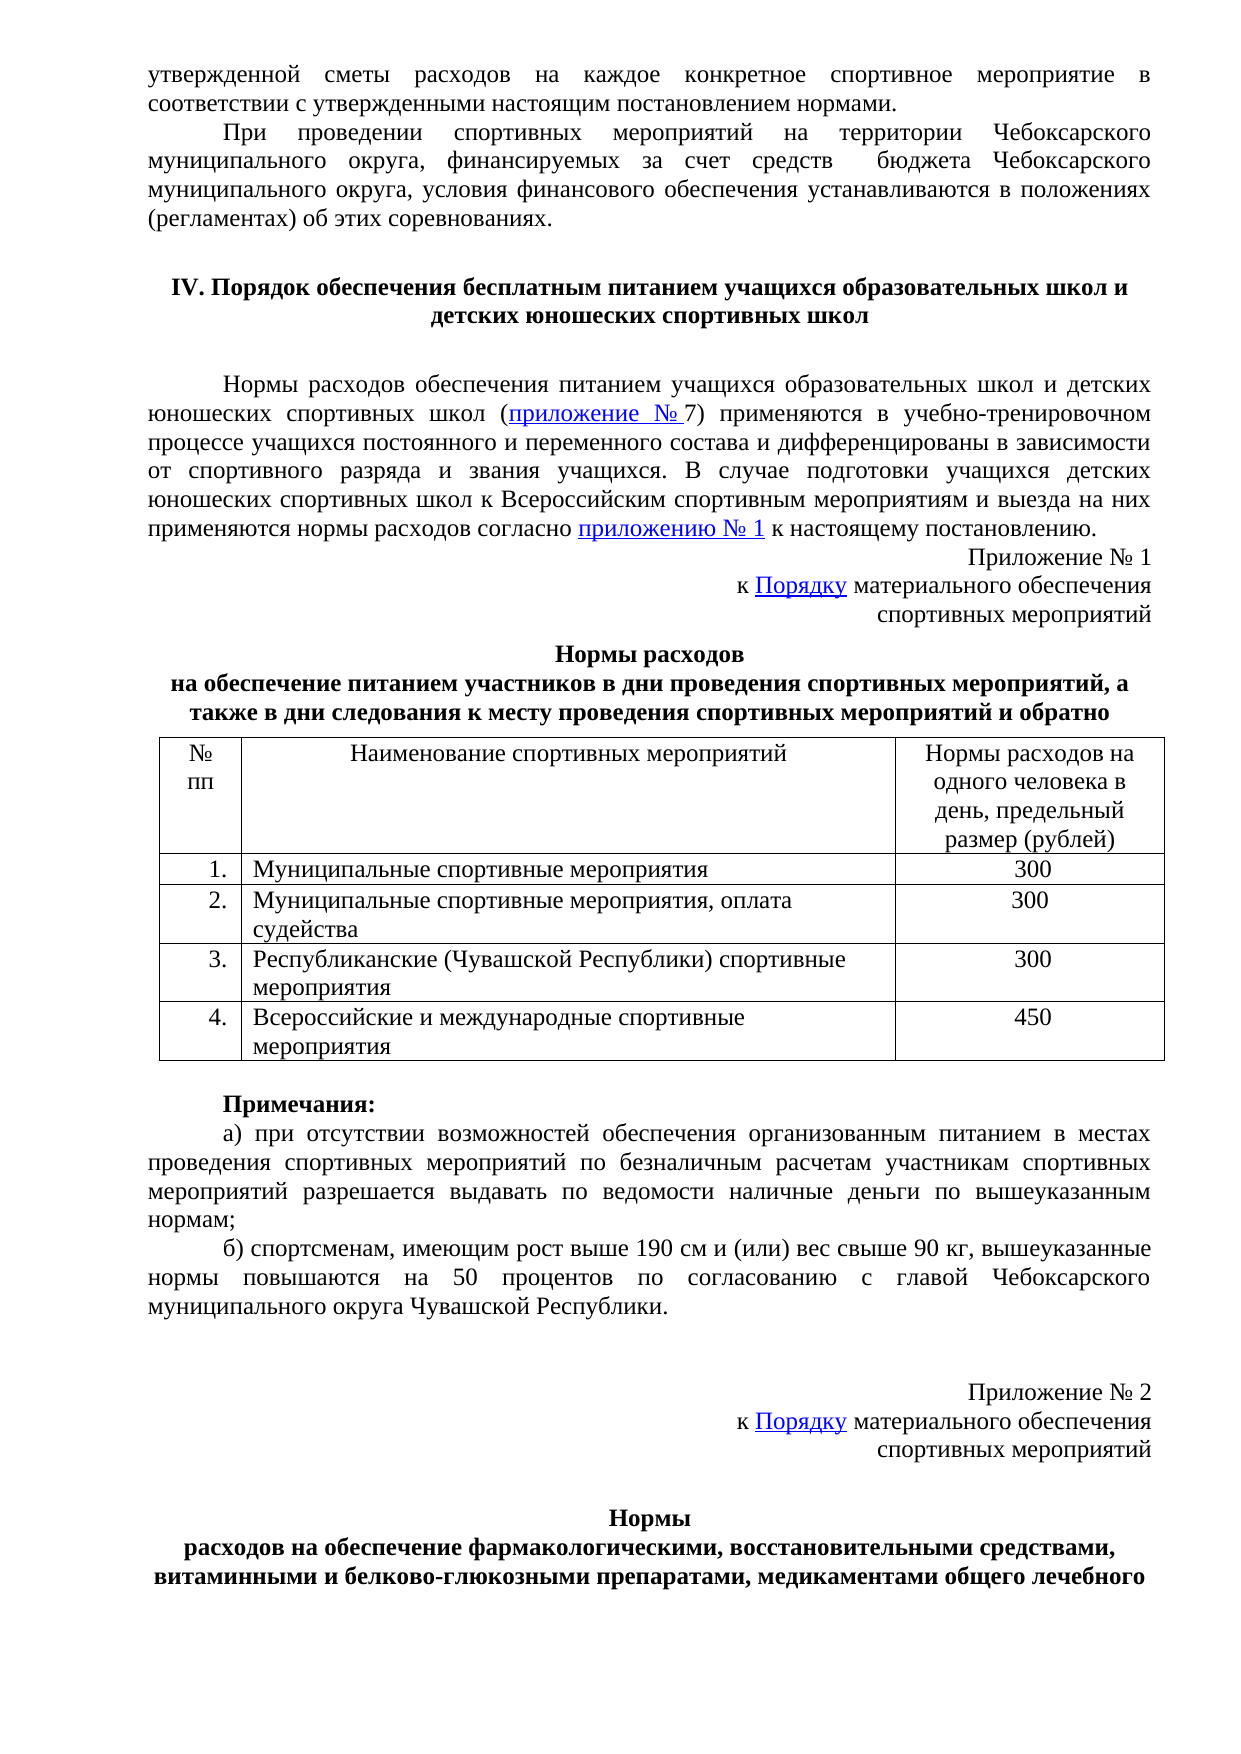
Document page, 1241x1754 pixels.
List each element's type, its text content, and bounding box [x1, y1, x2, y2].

text При проведении спортивных мероприятий на территории Чебоксарского муниципального округа, финансируемых за счет средств бюджета Чебоксарского муниципального округа, условия финансового обеспечения устанавливаются в положениях (регламентах) об этих соревнованиях. [148, 117, 1152, 232]
text Приложение № 2 [162, 1377, 1152, 1406]
text к Порядку материального обеспечения [162, 570, 1152, 599]
text спортивных мероприятий [162, 1434, 1152, 1463]
text спортивных мероприятий [162, 599, 1152, 628]
table_cell 450 [896, 1002, 1164, 1060]
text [148, 1503, 1152, 1589]
text Нормы расходов обеспечения питанием учащихся образовательных школ и детских юношеских спортивных школ (приложение № 7) применяются в учебно-тренировочном процессе учащихся постоянного и переменного состава и дифференцированы в зависимости от спортивного разряда и звания учащихся. В случае подготовки учащихся детских юношеских спортивных школ к Всероссийским спортивным мероприятиям и выезда на них применяются нормы расходов согласно приложению № 1 к настоящему постановлению. [148, 369, 1152, 542]
table_header № пп [160, 738, 241, 853]
table_header Наименование спортивных мероприятий [242, 738, 895, 853]
text Приложение № 1 [162, 542, 1152, 570]
table_cell [160, 885, 241, 943]
table_cell Всероссийские и международные спортивные мероприятия [242, 1002, 895, 1060]
table_cell 300 [896, 885, 1164, 943]
text Примечания: [148, 1089, 1152, 1118]
text к Порядку материального обеспечения [162, 1406, 1152, 1434]
table_cell Муниципальные спортивные мероприятия, оплата судейства [242, 885, 895, 943]
table_cell [160, 1002, 241, 1060]
table_cell [160, 944, 241, 1001]
text IV. Порядок обеспечения бесплатным питанием учащихся образовательных школ и детских юношеских спортивных школ [148, 272, 1152, 329]
table_cell [160, 854, 241, 884]
table_cell 300 [896, 944, 1164, 1001]
table_cell Республиканские (Чувашской Республики) спортивные мероприятия [242, 944, 895, 1001]
table_cell 300 [896, 854, 1164, 884]
text а) при отсутствии возможностей обеспечения организованным питанием в местах проведения спортивных мероприятий по безналичным расчетам участникам спортивных мероприятий разрешается выдавать по ведомости наличные деньги по вышеуказанным нормам; [148, 1118, 1152, 1233]
table_cell Муниципальные спортивные мероприятия [242, 854, 895, 884]
text б) спортсменам, имеющим рост выше 190 см и (или) вес свыше 90 кг, вышеуказанные нормы повышаются на 50 процентов по согласованию с главой Чебоксарского муниципального округа Чувашской Республики. [148, 1233, 1152, 1319]
text Нормы расходов на обеспечение питанием участников в дни проведения спортивных мероприятий, а также в дни следования к месту проведения спортивных мероприятий и обратно [148, 639, 1152, 725]
table_header Нормы расходов на одного человека в день, предельный размер (рублей) [896, 738, 1164, 853]
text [148, 59, 1152, 117]
